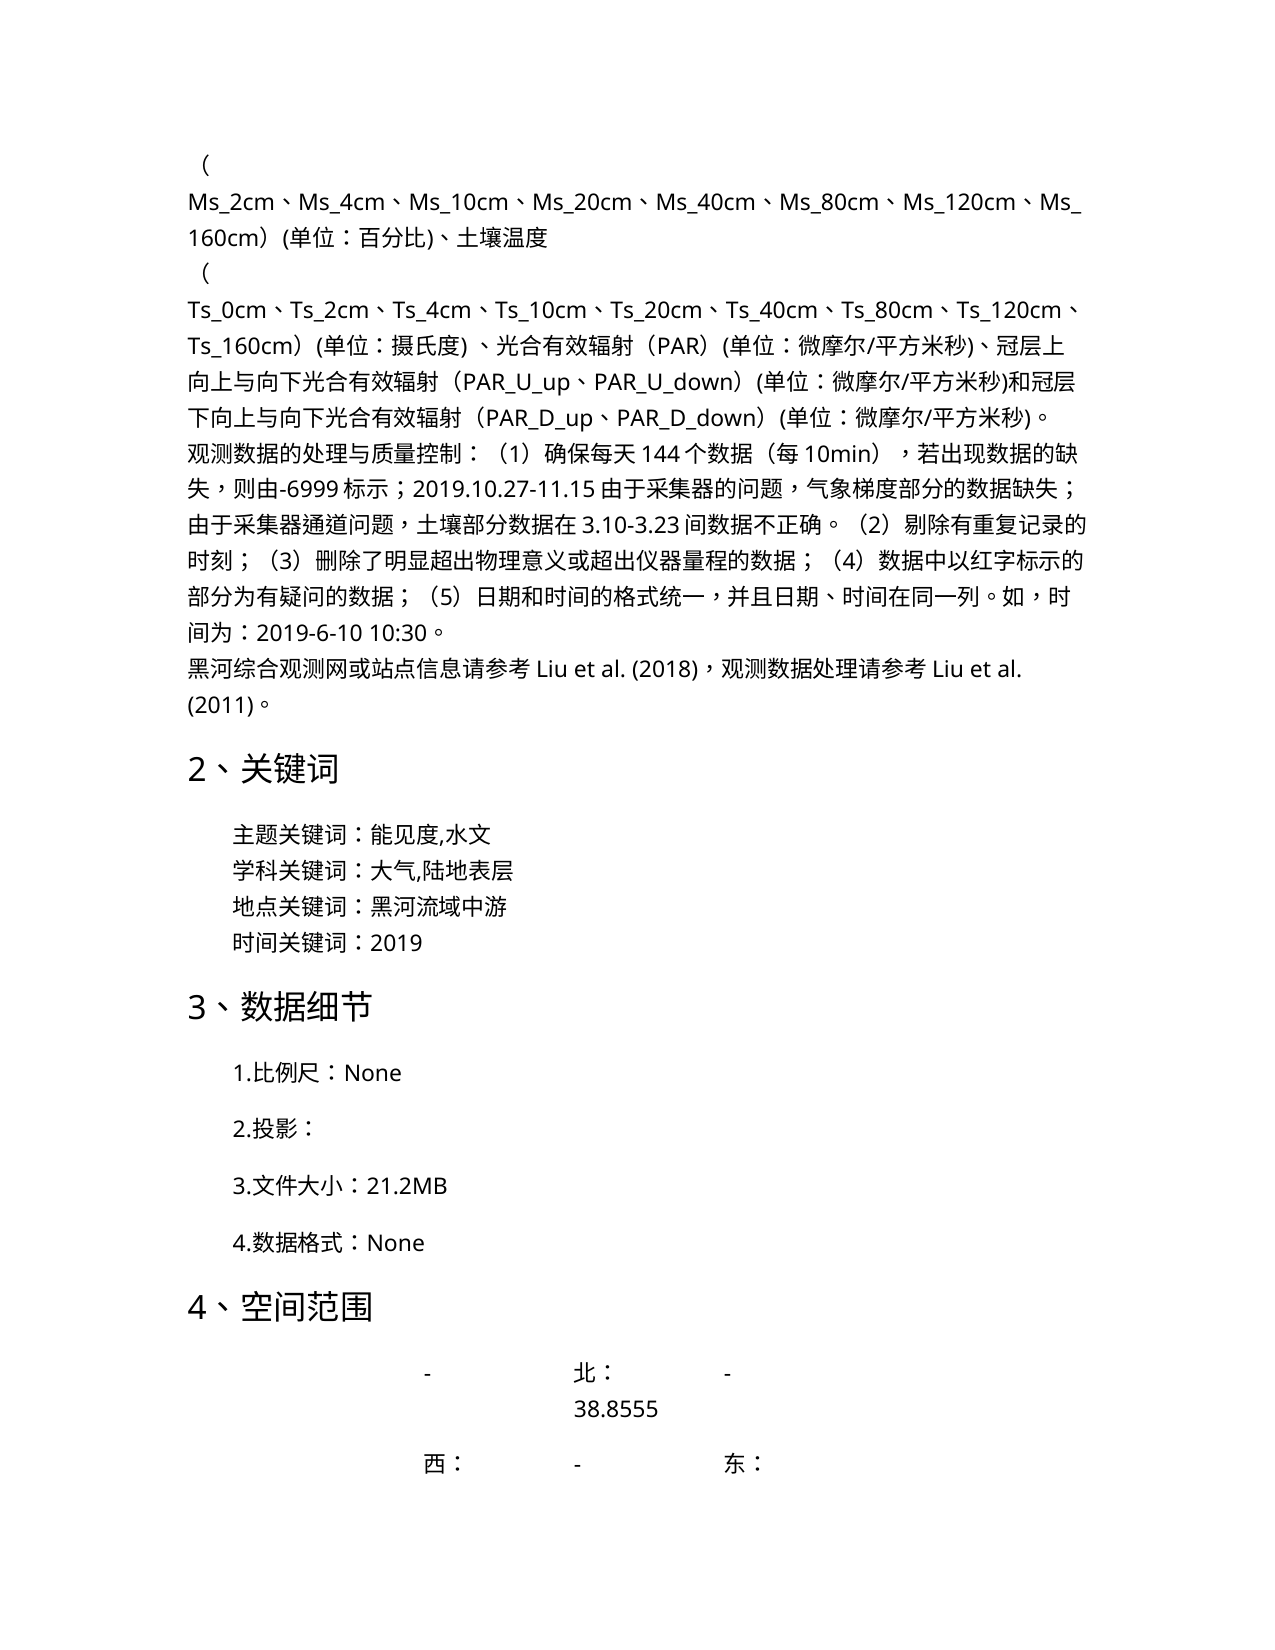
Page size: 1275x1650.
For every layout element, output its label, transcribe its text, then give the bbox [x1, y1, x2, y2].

text 4.数据格式：None [232, 1227, 1087, 1258]
table_header - [413, 1357, 562, 1448]
text 4、空间范围 [187, 1283, 1087, 1329]
text 3、数据细节 [187, 983, 1087, 1029]
table_header 北：38.8555 [563, 1357, 712, 1448]
text 2、关键词 [187, 746, 1087, 791]
text 1.比例尺：None [232, 1056, 1087, 1088]
text 2.投影： [232, 1113, 1087, 1144]
text 主题关键词：能见度,水文 学科关键词：大气,陆地表层 地点关键词：黑河流域中游 时间关键词：2019 [232, 819, 1087, 958]
text 3.文件大小：21.2MB [232, 1170, 1087, 1201]
table_cell 西：100.3722 [413, 1449, 562, 1480]
table_cell 东：100.3722 [713, 1449, 862, 1480]
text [187, 150, 1087, 720]
table_cell - [563, 1449, 712, 1480]
table_header - [713, 1357, 862, 1448]
